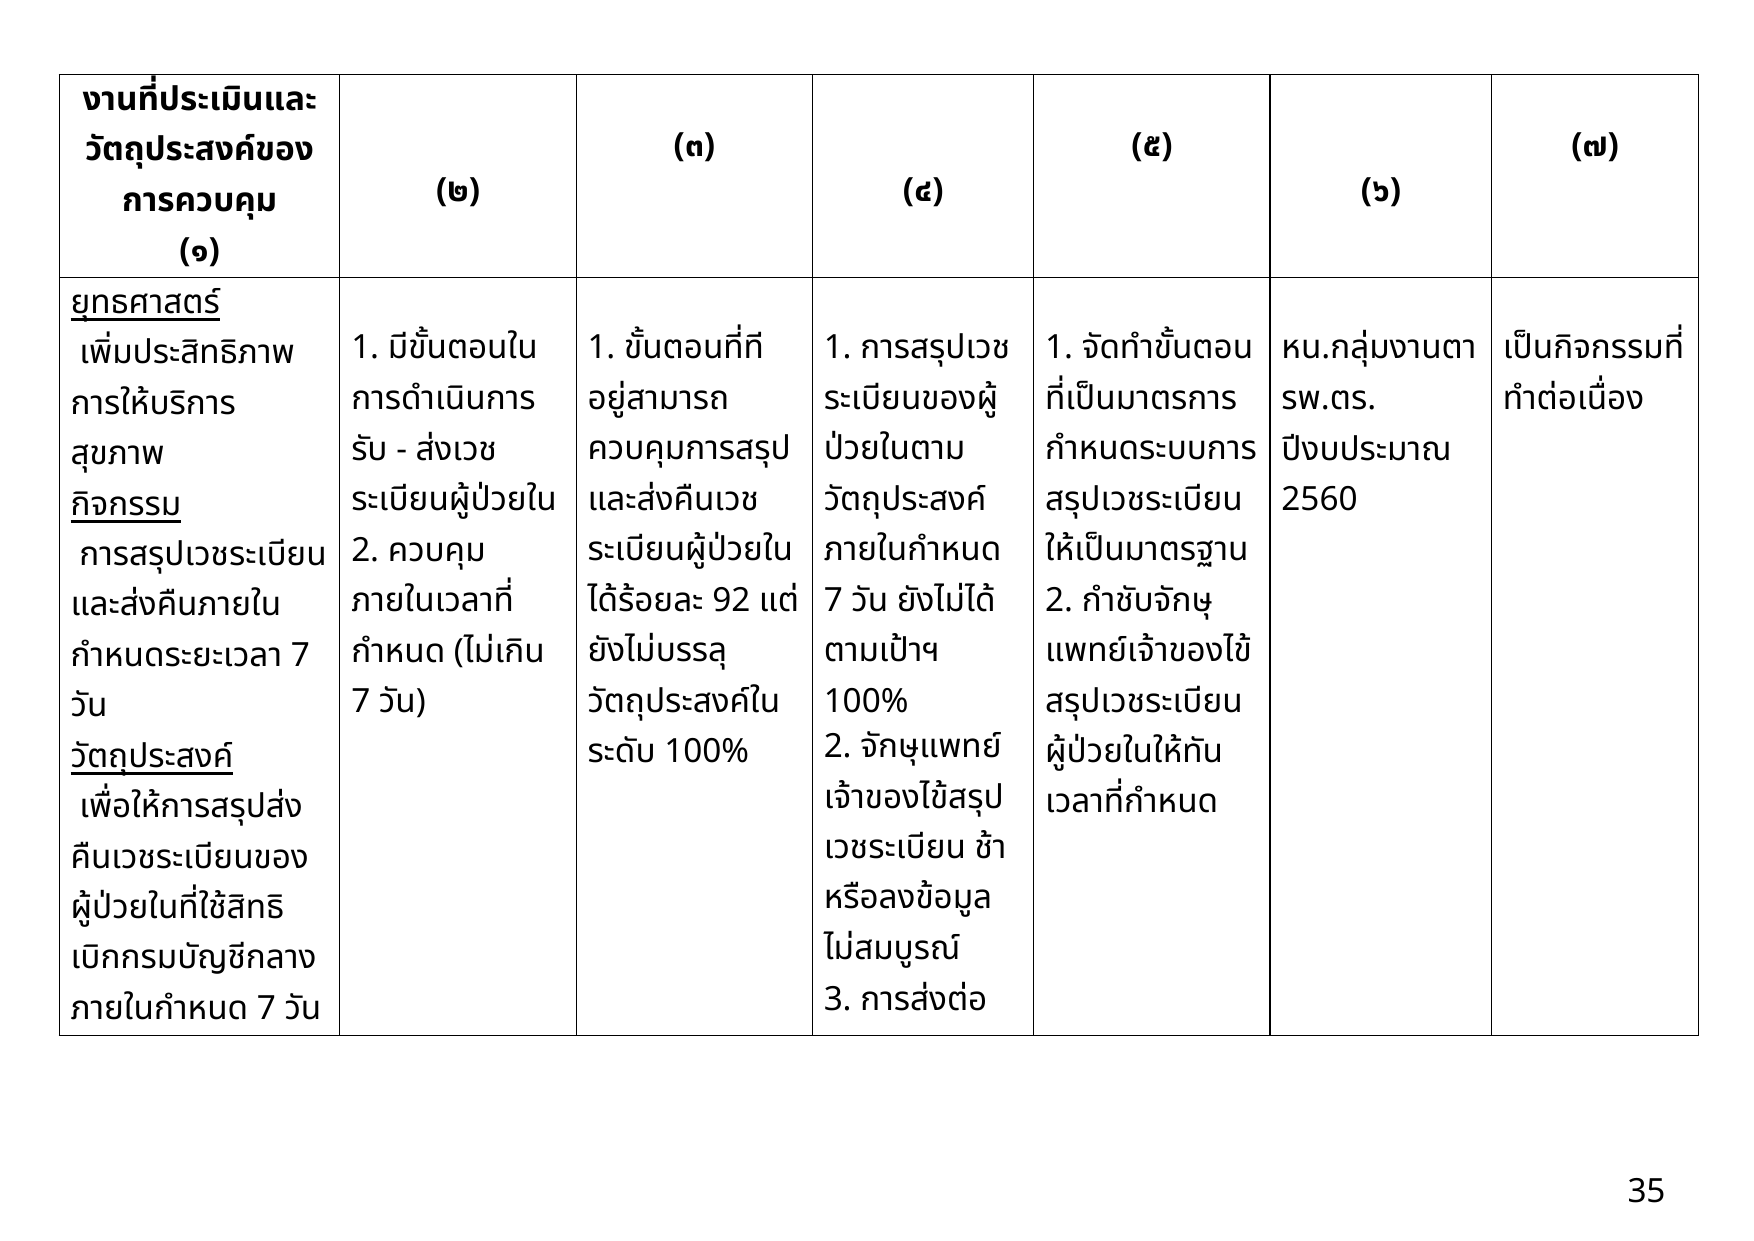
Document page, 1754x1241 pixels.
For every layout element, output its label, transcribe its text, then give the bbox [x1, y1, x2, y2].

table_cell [60, 278, 339, 1034]
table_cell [340, 278, 576, 1034]
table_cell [577, 278, 812, 1034]
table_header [813, 75, 1033, 277]
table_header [1271, 75, 1491, 277]
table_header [340, 75, 576, 277]
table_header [1034, 75, 1269, 277]
table_header หมายเหตุ (๗) [1492, 75, 1698, 277]
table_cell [1271, 278, 1491, 1034]
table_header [60, 75, 339, 277]
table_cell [1492, 278, 1698, 1034]
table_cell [813, 278, 1033, 1034]
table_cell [1034, 278, 1269, 1034]
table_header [577, 75, 812, 277]
